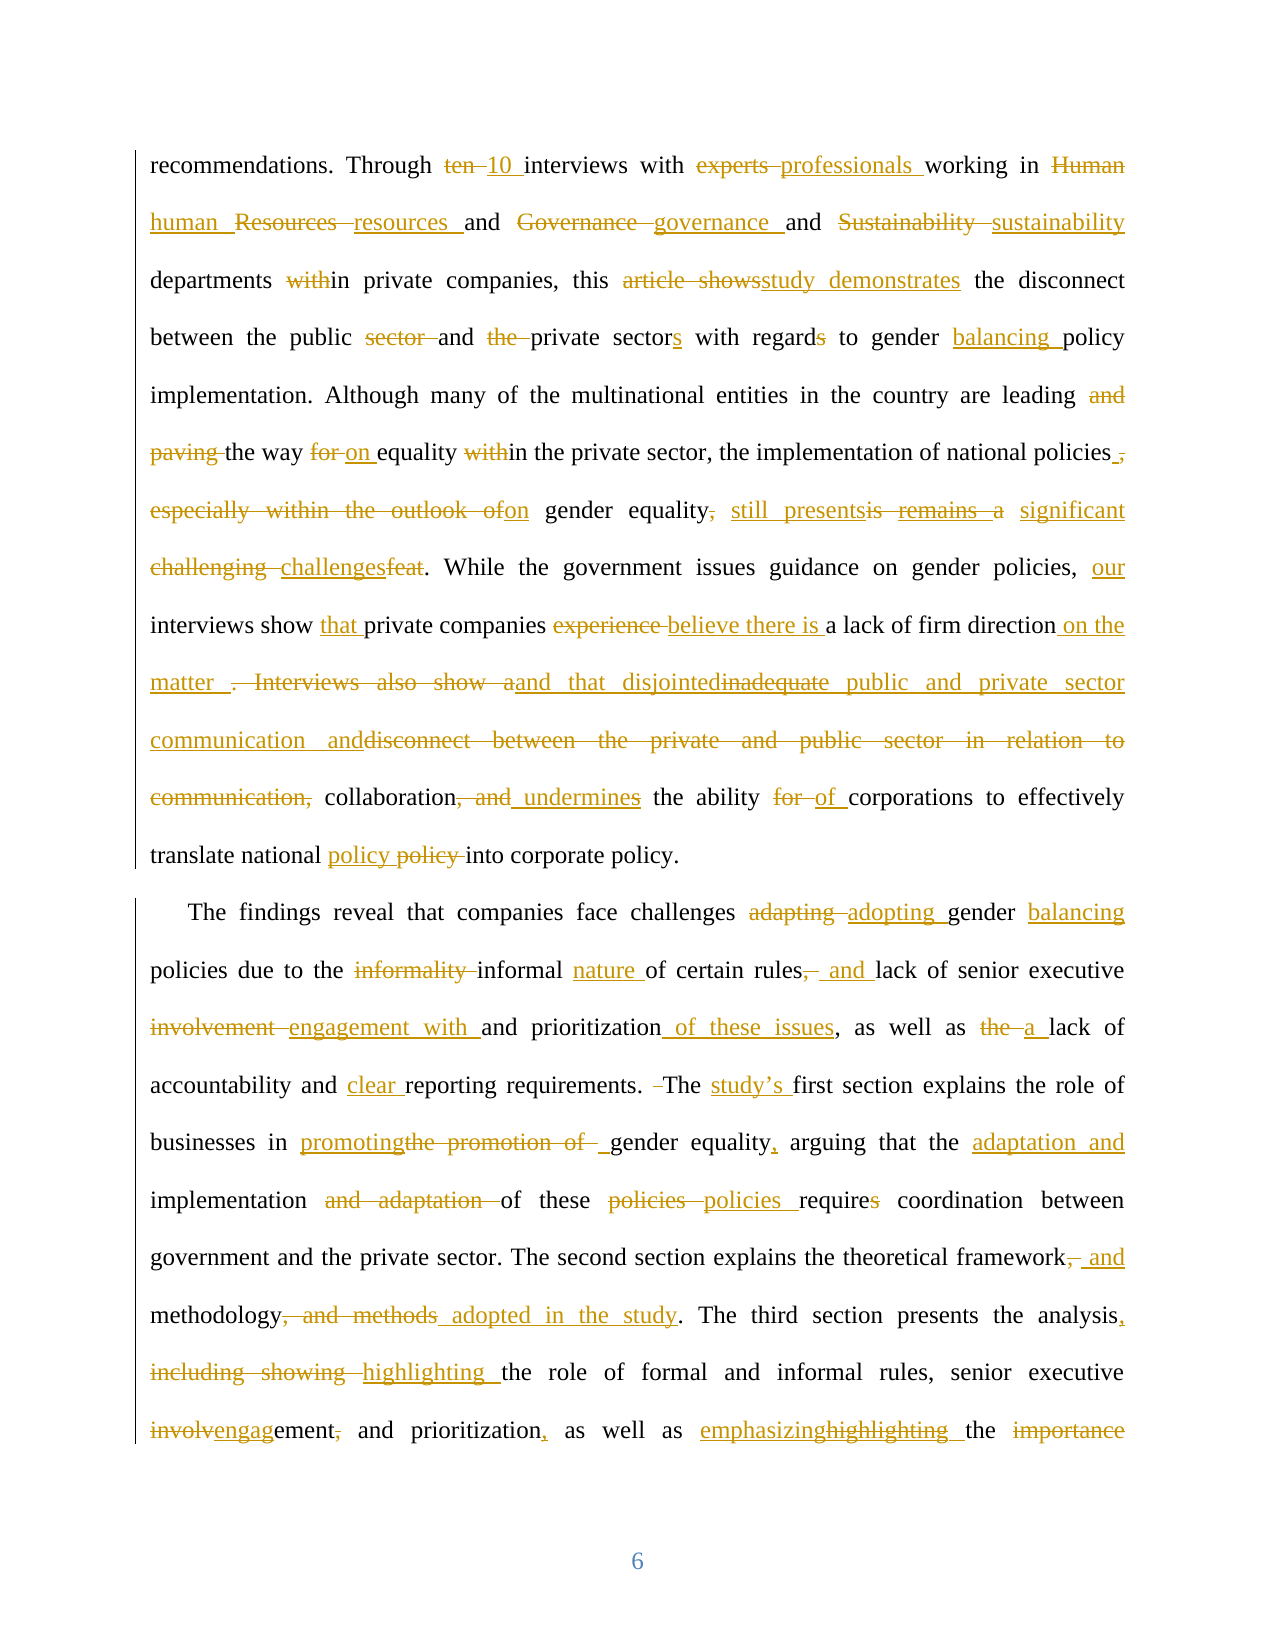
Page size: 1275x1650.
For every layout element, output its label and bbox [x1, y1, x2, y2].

text [150, 150, 1125, 869]
text [150, 897, 1125, 1444]
